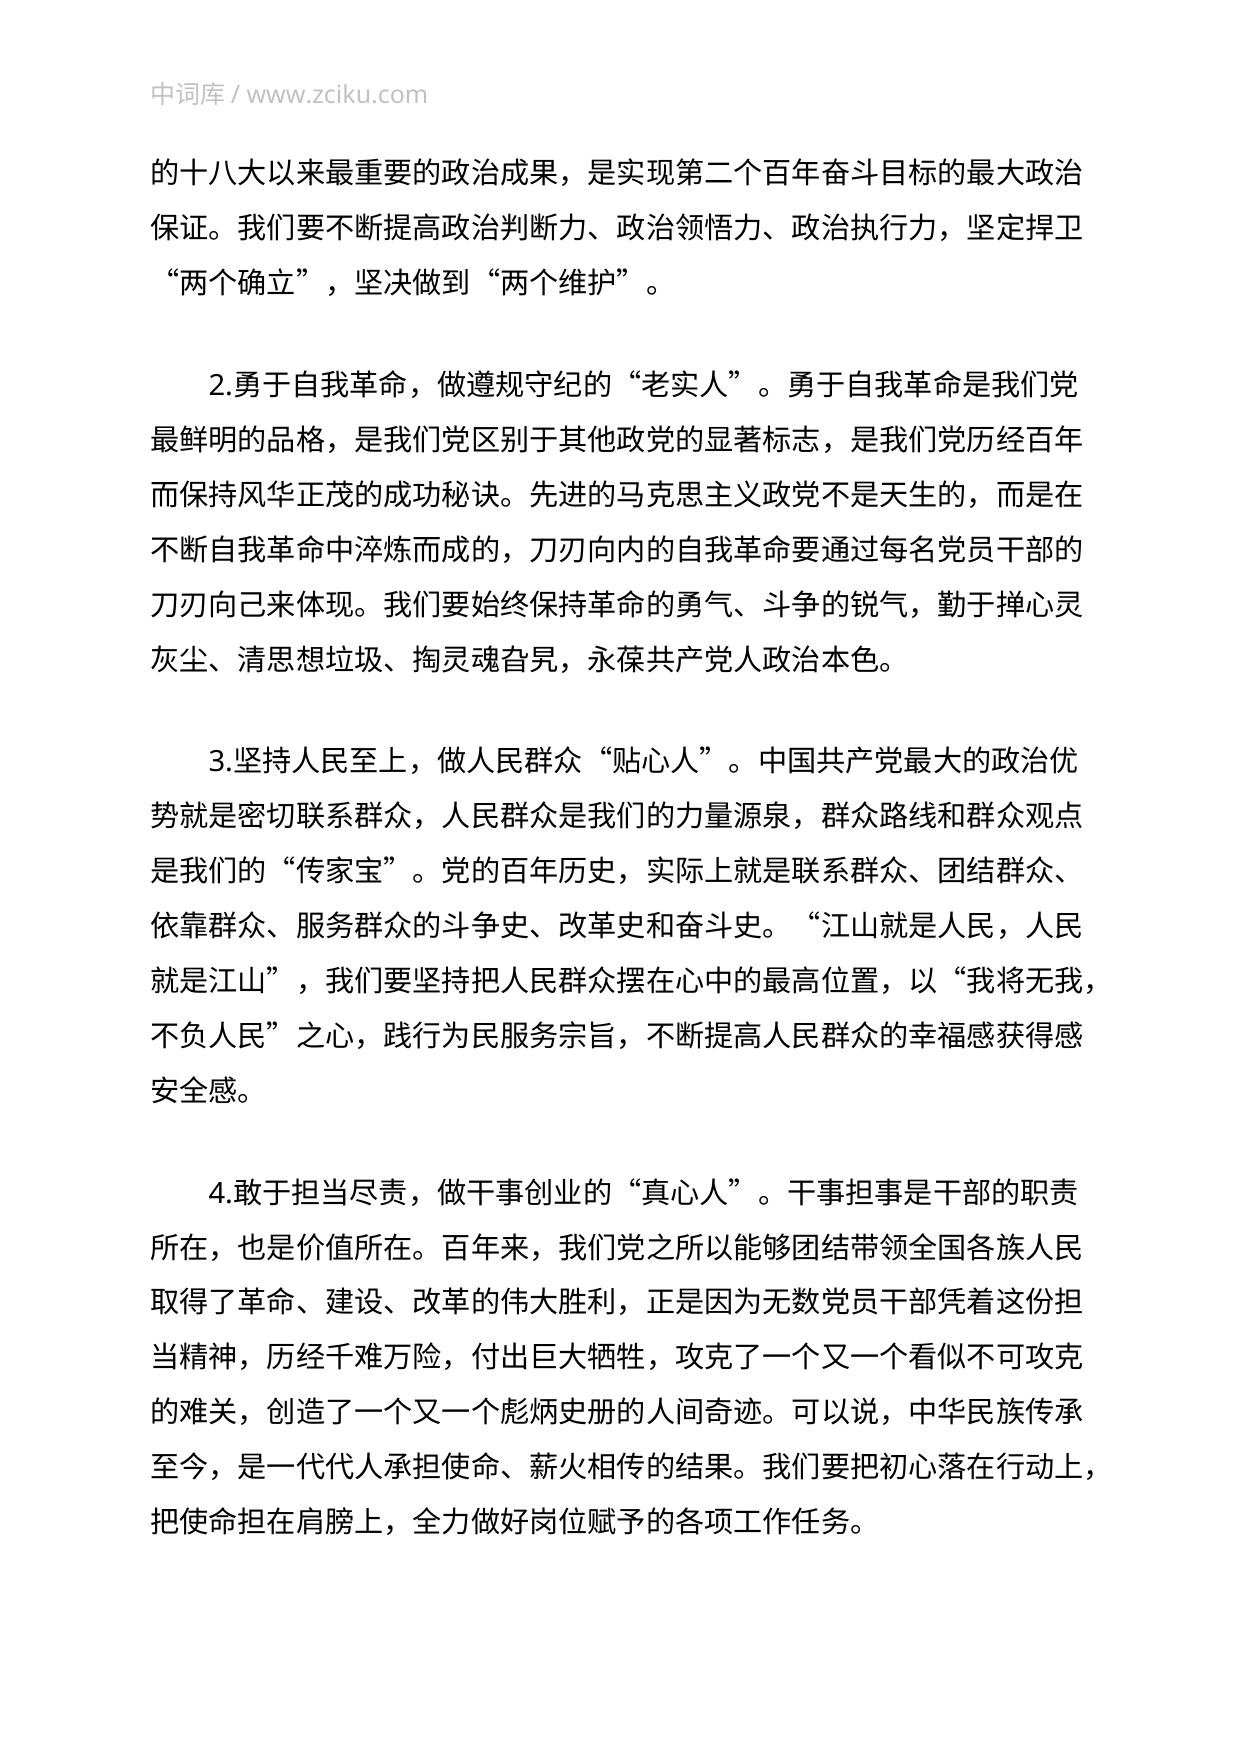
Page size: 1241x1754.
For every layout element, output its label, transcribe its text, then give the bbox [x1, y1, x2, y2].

text 3.坚持人民至上，做人民群众“贴心人”。中国共产党最大的政治优势就是密切联系群众，人民群众是我们的力量源泉，群众路线和群众观点是我们的“传家宝”。党的百年历史，实际上就是联系群众、团结群众、依靠群众、服务群众的斗争史、改革史和奋斗史。“江山就是人民，人民就是江山”，我们要坚持把人民群众摆在心中的最高位置，以“我将无我，不负人民”之心，践行为民服务宗旨，不断提高人民群众的幸福感获得感安全感。 [150, 738, 1090, 1110]
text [150, 150, 1090, 302]
text 4.敢于担当尽责，做干事创业的“真心人”。干事担事是干部的职责所在，也是价值所在。百年来，我们党之所以能够团结带领全国各族人民取得了革命、建设、改革的伟大胜利，正是因为无数党员干部凭着这份担当精神，历经千难万险，付出巨大牺牲，攻克了一个又一个看似不可攻克的难关，创造了一个又一个彪炳史册的人间奇迹。可以说，中华民族传承至今，是一代代人承担使命、薪火相传的结果。我们要把初心落在行动上，把使命担在肩膀上，全力做好岗位赋予的各项工作任务。 [150, 1169, 1090, 1541]
text 2.勇于自我革命，做遵规守纪的“老实人”。勇于自我革命是我们党最鲜明的品格，是我们党区别于其他政党的显著标志，是我们党历经百年而保持风华正茂的成功秘诀。先进的马克思主义政党不是天生的，而是在不断自我革命中淬炼而成的，刀刃向内的自我革命要通过每名党员干部的刀刃向己来体现。我们要始终保持革命的勇气、斗争的锐气，勤于掸心灵灰尘、清思想垃圾、掏灵魂旮旯，永葆共产党人政治本色。 [150, 362, 1090, 678]
